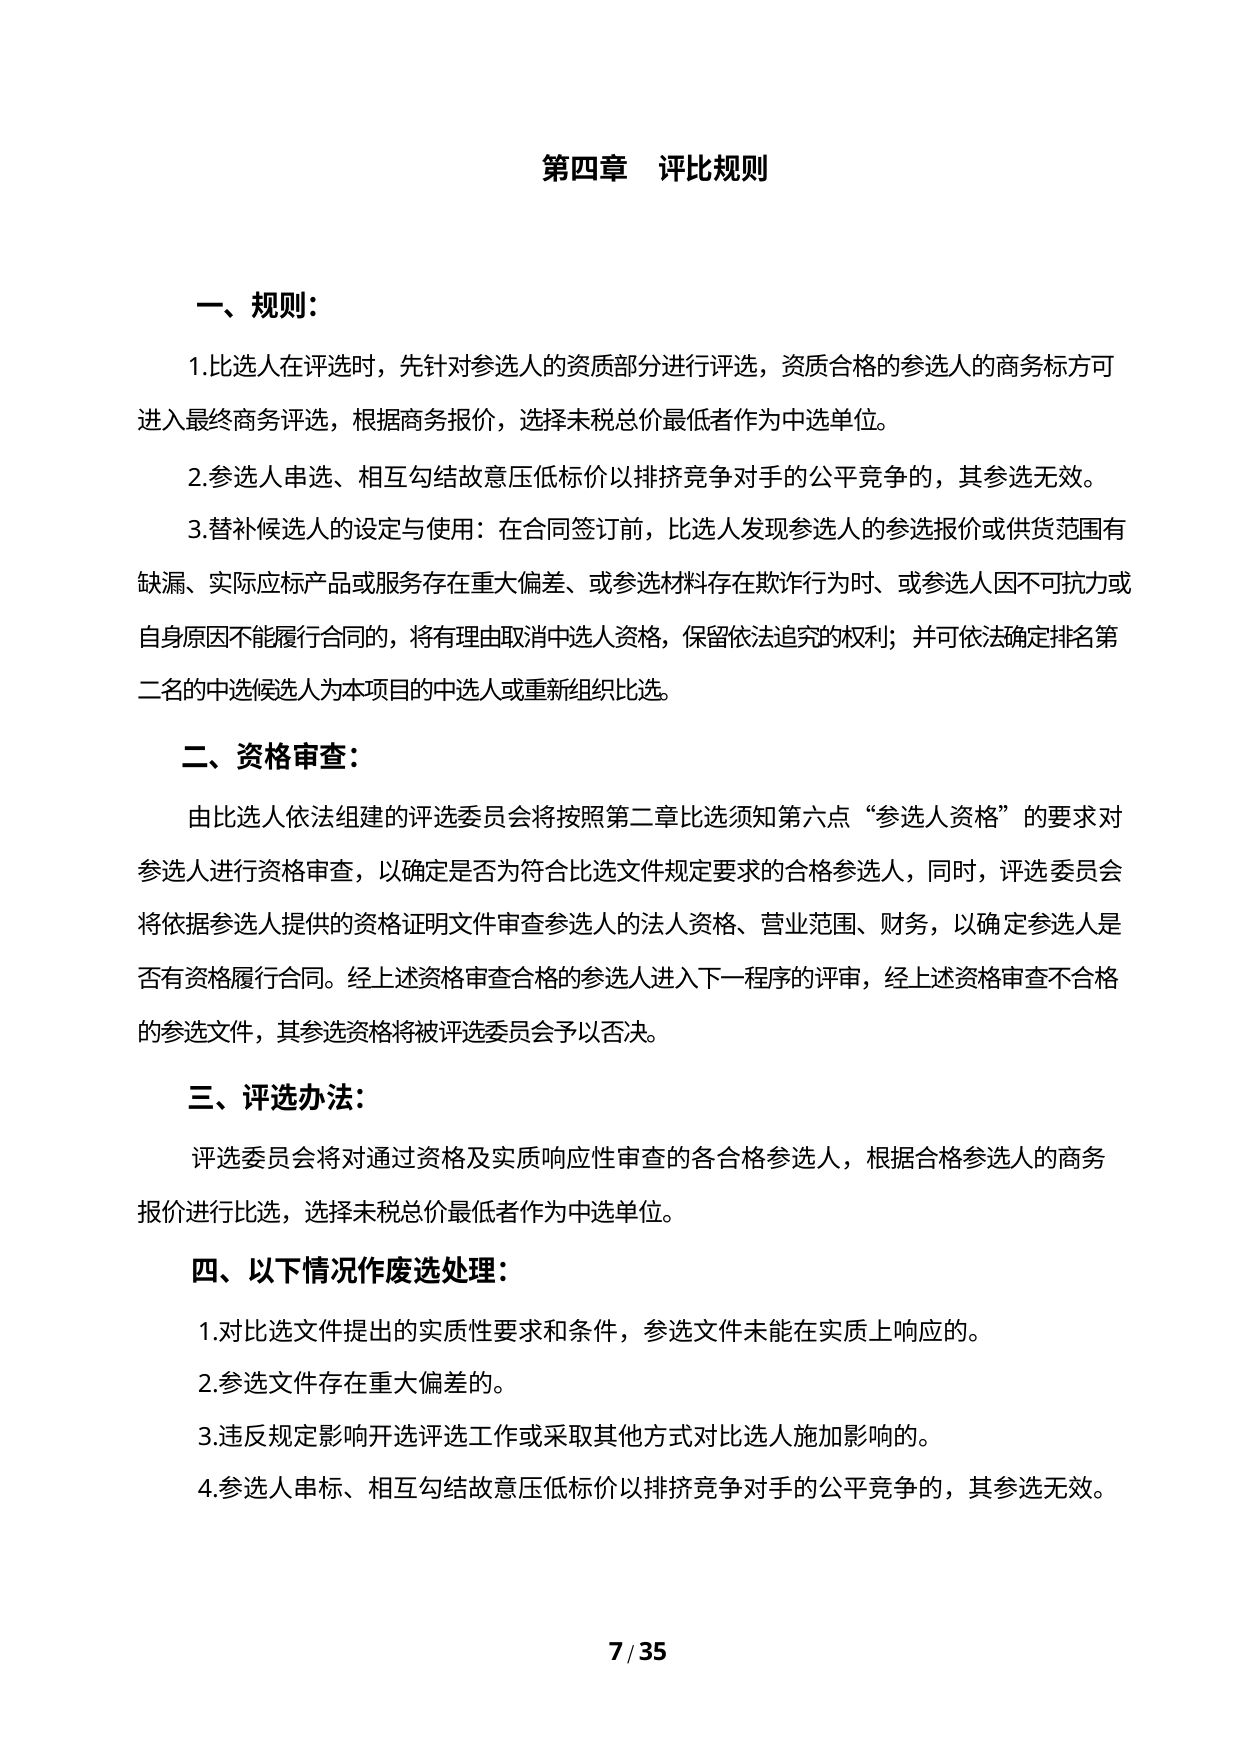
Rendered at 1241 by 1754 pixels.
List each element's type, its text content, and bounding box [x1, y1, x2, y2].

text 3.违反规定影响开选评选工作或采取其他方式对比选人施加影响的。 [198, 1416, 1146, 1452]
subtitle 第四章 评比规则 [163, 150, 1146, 187]
text 四、以下情况作废选处理： [191, 1247, 1146, 1289]
subtitle 二、资格审查： [181, 733, 1146, 775]
text 2.参选人串选、相互勾结故意压低标价以排挤竞争对手的公平竞争的，其参选无效。 [187, 458, 1146, 494]
text 评选委员会将对通过资格及实质响应性审查的各合格参选人，根据合格参选人的商务报价进行比选，选择未税总价最低者作为中选单位。 [137, 1138, 1123, 1228]
text 1.对比选文件提出的实质性要求和条件，参选文件未能在实质上响应的。 [198, 1312, 1146, 1348]
text 4.参选人串标、相互勾结故意压低标价以排挤竞争对手的公平竞争的，其参选无效。 [198, 1468, 1146, 1504]
text 三、评选办法： [187, 1074, 1146, 1117]
text 1.比选人在评选时，先针对参选人的资质部分进行评选，资质合格的参选人的商务标方可进入最终商务评选，根据商务报价，选择未税总价最低者作为中选单位。 [137, 347, 1123, 437]
text 由比选人依法组建的评选委员会将按照第二章比选须知第六点“参选人资格”的要求对参选人进行资格审查，以确定是否为符合比选文件规定要求的合格参选人，同时，评选委员会将依据参选人提供的资格证明文件审查参选人的法人资格、营业范围、财务，以确定参选人是否有资格履行合同。经上述资格审查合格的参选人进入下一程序的评审，经上述资格审查不合格的参选文件，其参选资格将被评选委员会予以否决。 [137, 797, 1123, 1048]
text 一、规则： [196, 283, 1146, 325]
text 3.替补候选人的设定与使用：在合同签订前，比选人发现参选人的参选报价或供货范围有缺漏、实际应标产品或服务存在重大偏差、或参选材料存在欺诈行为时、或参选人因不可抗力或自身原因不能履行合同的，将有理由取消中选人资格，保留依法追究的权利； 并可依法确定排名第二名的中选候选人为本项目的中选人或重新组织比选。 [137, 510, 1137, 707]
text 2.参选文件存在重大偏差的。 [198, 1364, 1146, 1400]
